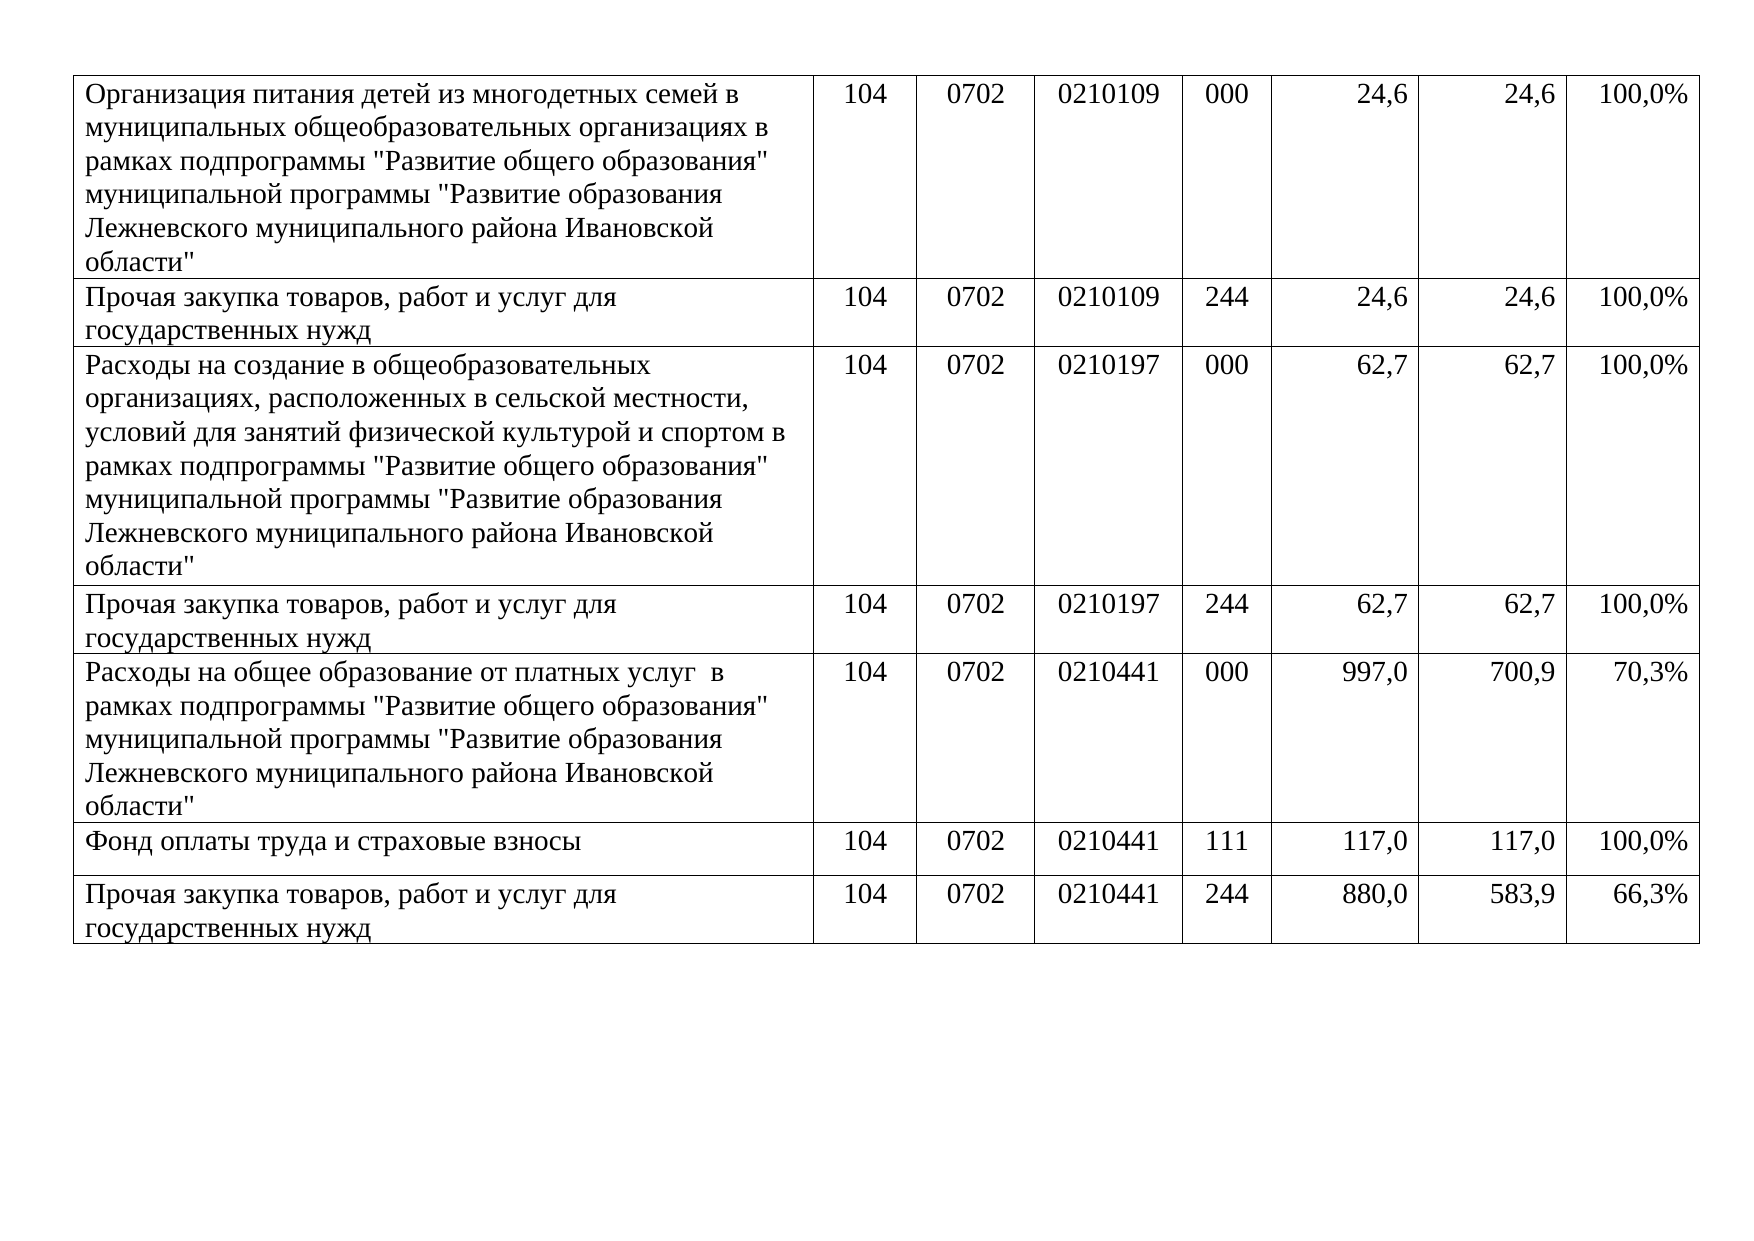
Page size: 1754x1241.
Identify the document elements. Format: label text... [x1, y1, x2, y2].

table_cell 24,6 [1419, 279, 1566, 346]
table_cell 000 [1183, 347, 1271, 585]
table_cell 104 [814, 876, 916, 943]
table_cell 104 [814, 76, 916, 278]
table_cell 0210441 [1035, 823, 1182, 875]
table_cell 244 [1183, 279, 1271, 346]
table_cell Расходы на общее образование от платных услуг в рамках подпрограммы "Развитие общего образования" муниципальной программы "Развитие образования Лежневского муниципального района Ивановской области" [74, 654, 813, 822]
table_cell 104 [814, 586, 916, 653]
table_cell 100,0% [1567, 823, 1699, 875]
table_cell 104 [814, 823, 916, 875]
table_cell 24,6 [1419, 76, 1566, 278]
table_cell 997,0 [1272, 654, 1418, 822]
table_cell 104 [814, 279, 916, 346]
table_cell 70,3% [1567, 654, 1699, 822]
table_cell 000 [1183, 76, 1271, 278]
table_cell 0702 [917, 876, 1034, 943]
table_cell 0702 [917, 279, 1034, 346]
table_cell 880,0 [1272, 876, 1418, 943]
table_cell 100,0% [1567, 76, 1699, 278]
table_cell 244 [1183, 876, 1271, 943]
table_cell 0702 [917, 76, 1034, 278]
table_cell Прочая закупка товаров, работ и услуг для государственных нужд [74, 586, 813, 653]
table_cell 104 [814, 347, 916, 585]
table_cell 0210197 [1035, 347, 1182, 585]
table_cell Фонд оплаты труда и страховые взносы [74, 823, 813, 875]
table_cell 62,7 [1272, 586, 1418, 653]
table_cell 000 [1183, 654, 1271, 822]
table_cell 100,0% [1567, 279, 1699, 346]
table_cell 100,0% [1567, 347, 1699, 585]
table_cell 0210441 [1035, 876, 1182, 943]
table_cell 700,9 [1419, 654, 1566, 822]
table_cell 0702 [917, 586, 1034, 653]
table_cell 244 [1183, 586, 1271, 653]
table_cell 24,6 [1272, 279, 1418, 346]
table_cell 0702 [917, 823, 1034, 875]
table_cell 117,0 [1272, 823, 1418, 875]
table_cell 0210109 [1035, 76, 1182, 278]
table_cell Прочая закупка товаров, работ и услуг для государственных нужд [74, 876, 813, 943]
table_cell 583,9 [1419, 876, 1566, 943]
table_cell Прочая закупка товаров, работ и услуг для государственных нужд [74, 279, 813, 346]
table_cell 62,7 [1419, 347, 1566, 585]
table_cell 0210197 [1035, 586, 1182, 653]
table_cell 0210441 [1035, 654, 1182, 822]
table_cell 24,6 [1272, 76, 1418, 278]
table_cell 100,0% [1567, 586, 1699, 653]
table_cell 0702 [917, 654, 1034, 822]
table_cell Организация питания детей из многодетных семей в муниципальных общеобразовательных организациях в рамках подпрограммы "Развитие общего образования" муниципальной программы "Развитие образования Лежневского муниципального района Ивановской области" [74, 76, 813, 278]
table_cell 117,0 [1419, 823, 1566, 875]
table_cell 0210109 [1035, 279, 1182, 346]
table_cell 0702 [917, 347, 1034, 585]
table_cell 66,3% [1567, 876, 1699, 943]
table_cell Расходы на создание в общеобразовательных организациях, расположенных в сельской местности, условий для занятий физической культурой и спортом в рамках подпрограммы "Развитие общего образования" муниципальной программы "Развитие образования Лежневского муниципального района Ивановской области" [74, 347, 813, 585]
table_cell 111 [1183, 823, 1271, 875]
table_cell 104 [814, 654, 916, 822]
table_cell 62,7 [1272, 347, 1418, 585]
table_cell 62,7 [1419, 586, 1566, 653]
